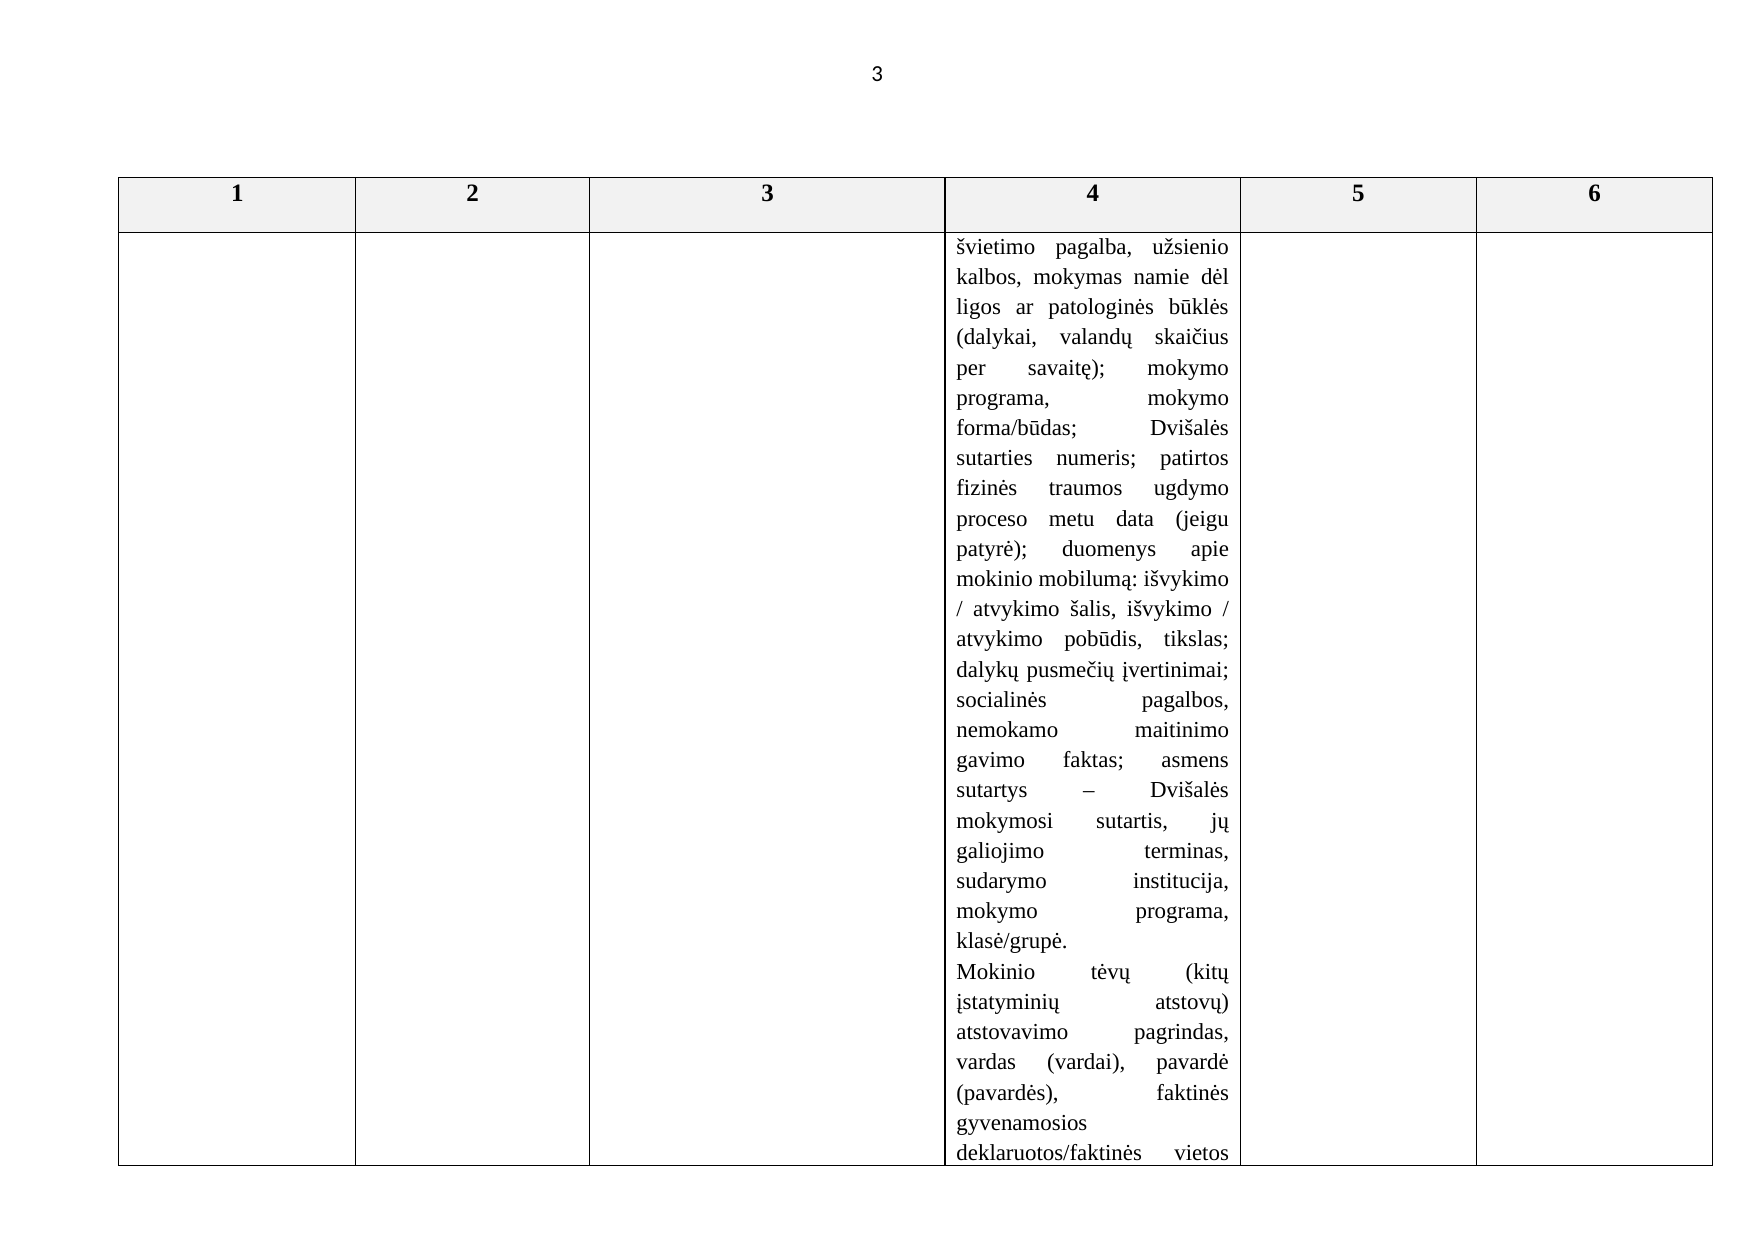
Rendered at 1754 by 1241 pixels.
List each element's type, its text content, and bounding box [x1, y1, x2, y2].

table_cell 6 [1477, 178, 1712, 232]
table_cell 4 [946, 178, 1240, 232]
table_cell 1 [119, 178, 355, 232]
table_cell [946, 233, 1240, 1165]
table_cell 5 [1241, 178, 1476, 232]
table_cell [119, 233, 355, 1165]
table_cell [356, 233, 589, 1165]
table_cell [1477, 233, 1712, 1165]
table_cell 3 [590, 178, 944, 232]
table_cell [590, 233, 944, 1165]
table_cell [1241, 233, 1476, 1165]
table_cell 2 [356, 178, 589, 232]
